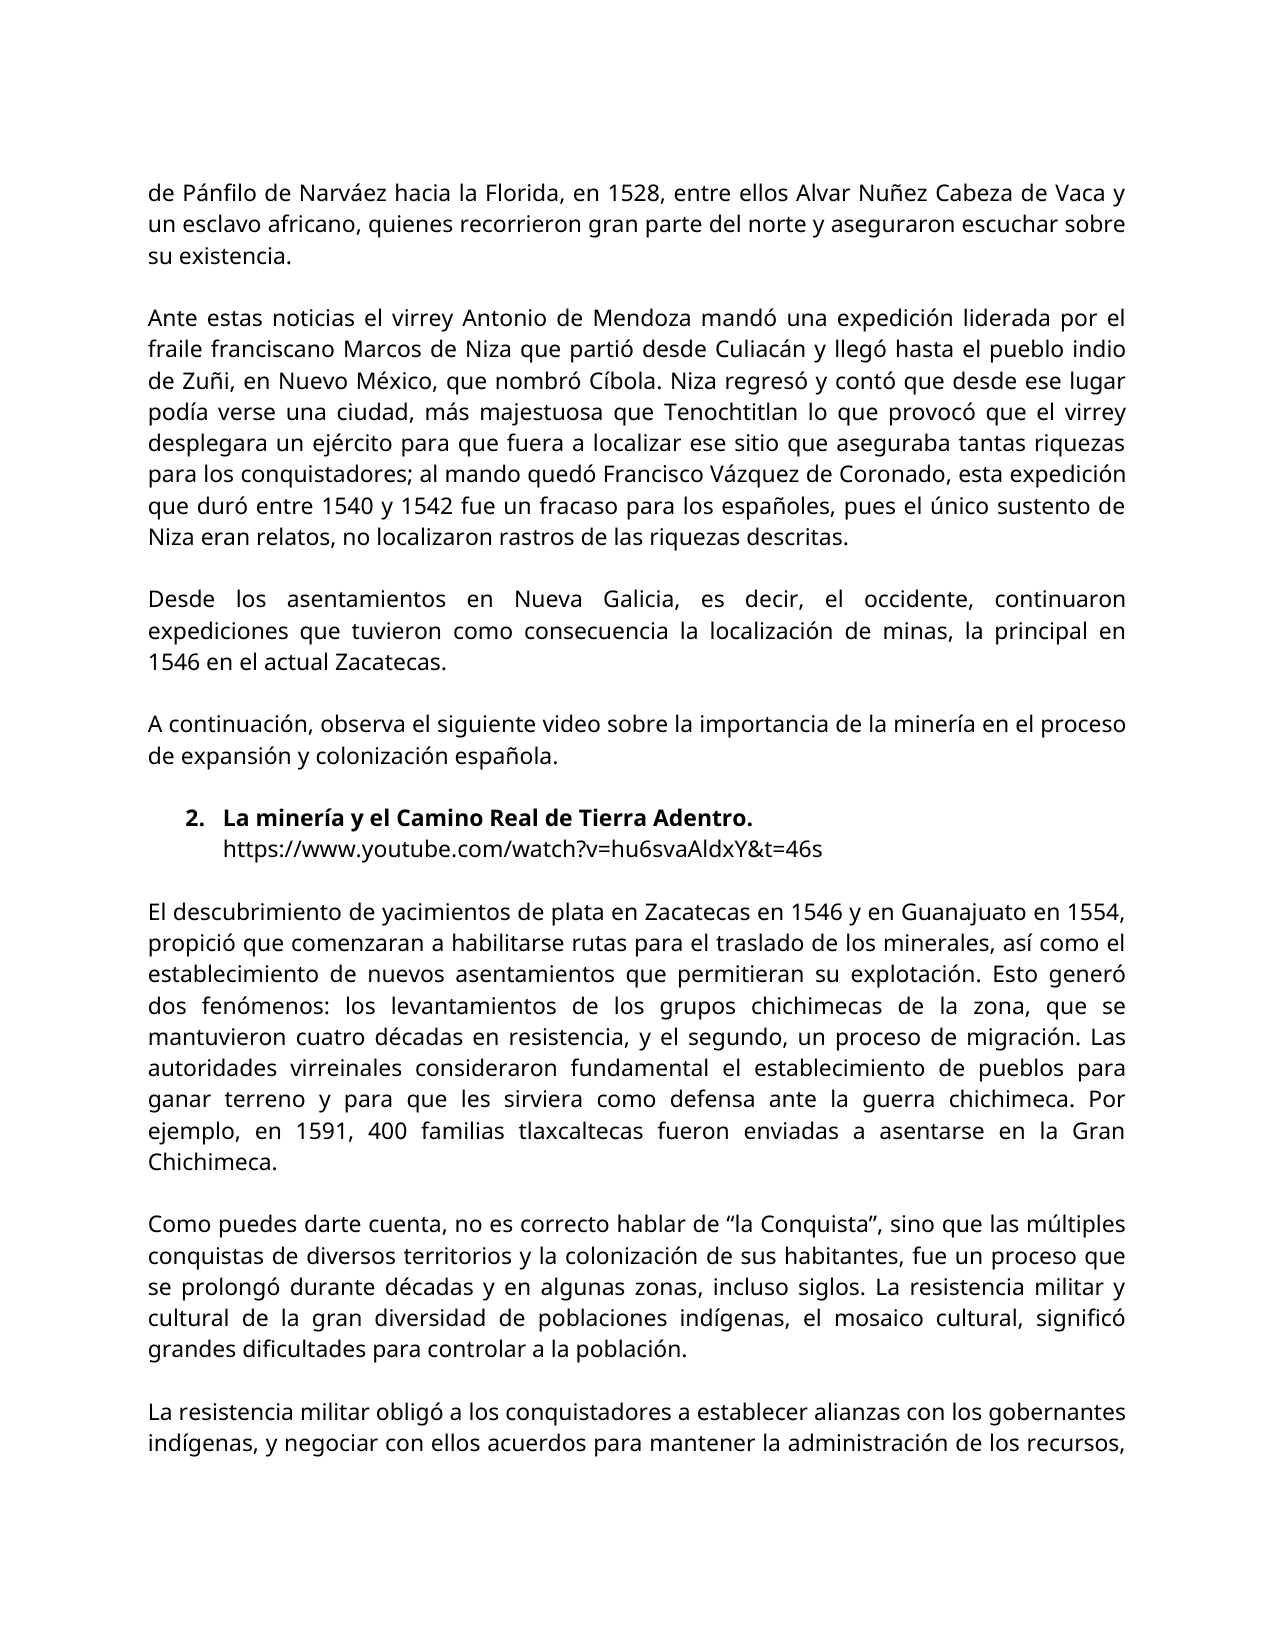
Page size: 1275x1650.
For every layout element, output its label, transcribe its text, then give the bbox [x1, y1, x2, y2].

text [148, 177, 1127, 271]
text Como puedes darte cuenta, no es correcto hablar de “la Conquista”, sino que las múltiples conquistas de diversos territorios y la colonización de sus habitantes, fue un proceso que se prolongó durante décadas y en algunas zonas, incluso siglos. La resistencia militar y cultural de la gran diversidad de poblaciones indígenas, el mosaico cultural, significó grandes dificultades para controlar a la población. [148, 1208, 1127, 1365]
text Desde los asentamientos en Nueva Galicia, es decir, el occidente, continuaron expediciones que tuvieron como consecuencia la localización de minas, la principal en 1546 en el actual Zacatecas. [148, 583, 1127, 677]
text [148, 1396, 1127, 1458]
text https://www.youtube.com/watch?v=hu6svaAldxY&t=46s [223, 833, 1127, 865]
text Ante estas noticias el virrey Antonio de Mendoza mandó una expedición liderada por el fraile franciscano Marcos de Niza que partió desde Culiacán y llegó hasta el pueblo indio de Zuñi, en Nuevo México, que nombró Cíbola. Niza regresó y contó que desde ese lugar podía verse una ciudad, más majestuosa que Tenochtitlan lo que provocó que el virrey desplegara un ejército para que fuera a localizar ese sitio que aseguraba tantas riquezas para los conquistadores; al mando quedó Francisco Vázquez de Coronado, esta expedición que duró entre 1540 y 1542 fue un fracaso para los españoles, pues el único sustento de Niza eran relatos, no localizaron rastros de las riquezas descritas. [148, 302, 1127, 552]
list La minería y el Camino Real de Tierra Adentro. [185, 802, 1127, 833]
text El descubrimiento de yacimientos de plata en Zacatecas en 1546 y en Guanajuato en 1554, propició que comenzaran a habilitarse rutas para el traslado de los minerales, así como el establecimiento de nuevos asentamientos que permitieran su explotación. Esto generó dos fenómenos: los levantamientos de los grupos chichimecas de la zona, que se mantuvieron cuatro décadas en resistencia, y el segundo, un proceso de migración. Las autoridades virreinales consideraron fundamental el establecimiento de pueblos para ganar terreno y para que les sirviera como defensa ante la guerra chichimeca. Por ejemplo, en 1591, 400 familias tlaxcaltecas fueron enviadas a asentarse en la Gran Chichimeca. [148, 896, 1127, 1177]
text A continuación, observa el siguiente video sobre la importancia de la minería en el proceso de expansión y colonización española. [148, 708, 1127, 771]
